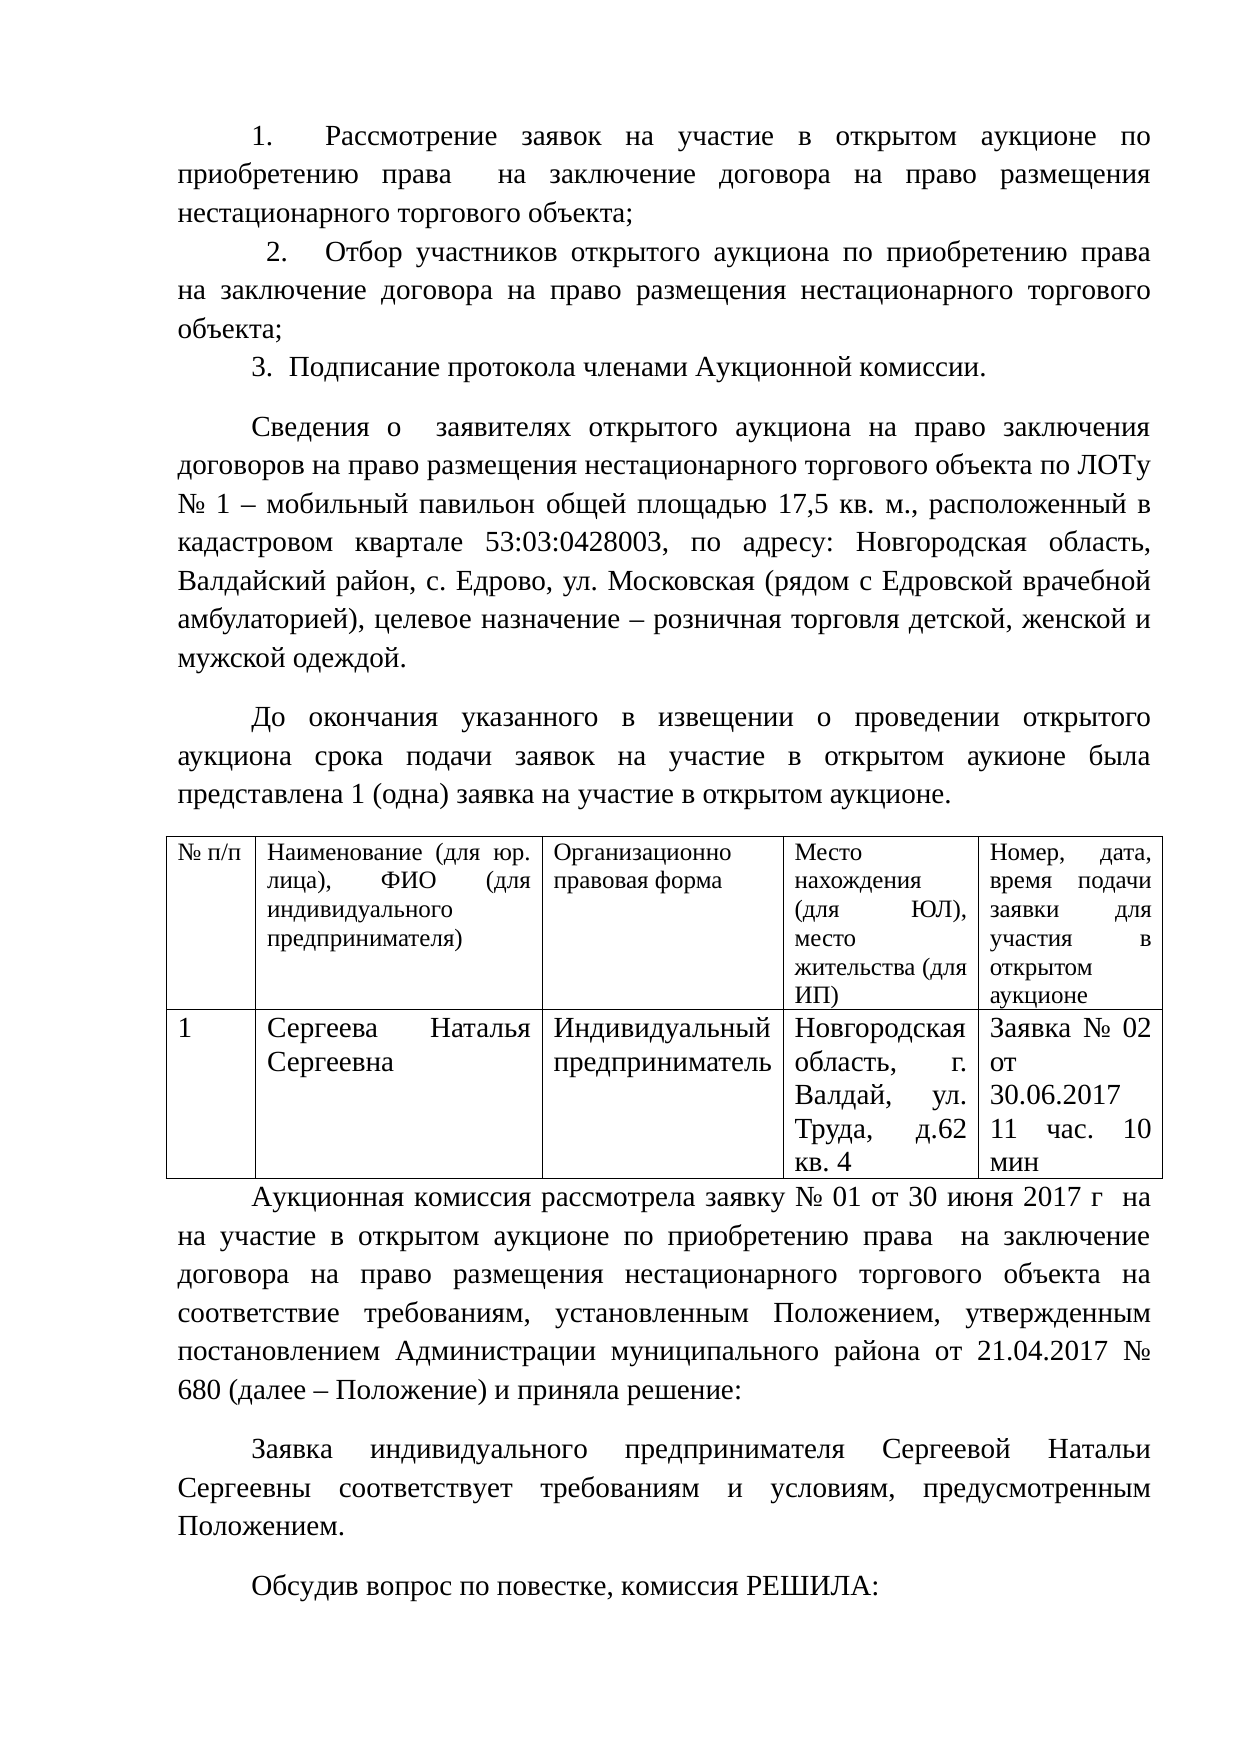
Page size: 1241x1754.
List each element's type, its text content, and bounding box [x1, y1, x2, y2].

text Обсудив вопрос по повестке, комиссия РЕШИЛА: [177, 1568, 1152, 1601]
table_cell 1 [167, 1010, 255, 1178]
text Заявка индивидуального предпринимателя Сергеевой Натальи Сергеевны соответствует требованиям и условиям, предусмотренным Положением. [177, 1431, 1152, 1542]
table_header Наименование (для юр. лица), ФИО (для индивидуального предпринимателя) [256, 837, 542, 1009]
table_cell Новгородская область, г. Валдай, ул. Труда, д.62 кв. 4 [784, 1010, 978, 1178]
table_header № п/п [167, 837, 255, 1009]
text Аукционная комиссия рассмотрела заявку № 01 от 30 июня 2017 г на на участие в открытом аукционе по приобретению права на заключение договора на право размещения нестационарного торгового объекта на соответствие требованиям, установленным Положением, утвержденным постановлением Администрации муниципального района от 21.04.2017 № 680 (далее – Положение) и приняла решение: [177, 1179, 1152, 1405]
text Сведения о заявителях открытого аукциона на право заключения договоров на право размещения нестационарного торгового объекта по ЛОТу № 1 – мобильный павильон общей площадью 17,5 кв. м., расположенный в кадастровом квартале 53:03:0428003, по адресу: Новгородская область, Валдайский район, с. Едрово, ул. Московская (рядом с Едровской врачебной амбулаторией), целевое назначение – розничная торговля детской, женской и мужской одеждой. [177, 409, 1152, 673]
table_cell Сергеева Наталья Сергеевна [256, 1010, 542, 1178]
list Рассмотрение заявок на участие в открытом аукционе по приобретению права на заключение договора на право размещения нестационарного торгового объекта; [177, 118, 1152, 229]
table_cell Индивидуальный предприниматель [543, 1010, 783, 1178]
list Подписание протокола членами Аукционной комиссии. [251, 349, 1152, 383]
text До окончания указанного в извещении о проведении открытого аукциона срока подачи заявок на участие в открытом аукионе была представлена 1 (одна) заявка на участие в открытом аукционе. [177, 699, 1152, 810]
table_header Место нахождения (для ЮЛ), место жительства (для ИП) [784, 837, 978, 1009]
table_header Номер, дата, время подачи заявки для участия в открытом аукционе [979, 837, 1162, 1009]
table_cell Заявка № 02 от 30.06.2017 11 час. 10 мин [979, 1010, 1162, 1178]
table_header Организационно правовая форма [543, 837, 783, 1009]
list Отбор участников открытого аукциона по приобретению права на заключение договора на право размещения нестационарного торгового объекта; [177, 234, 1152, 344]
